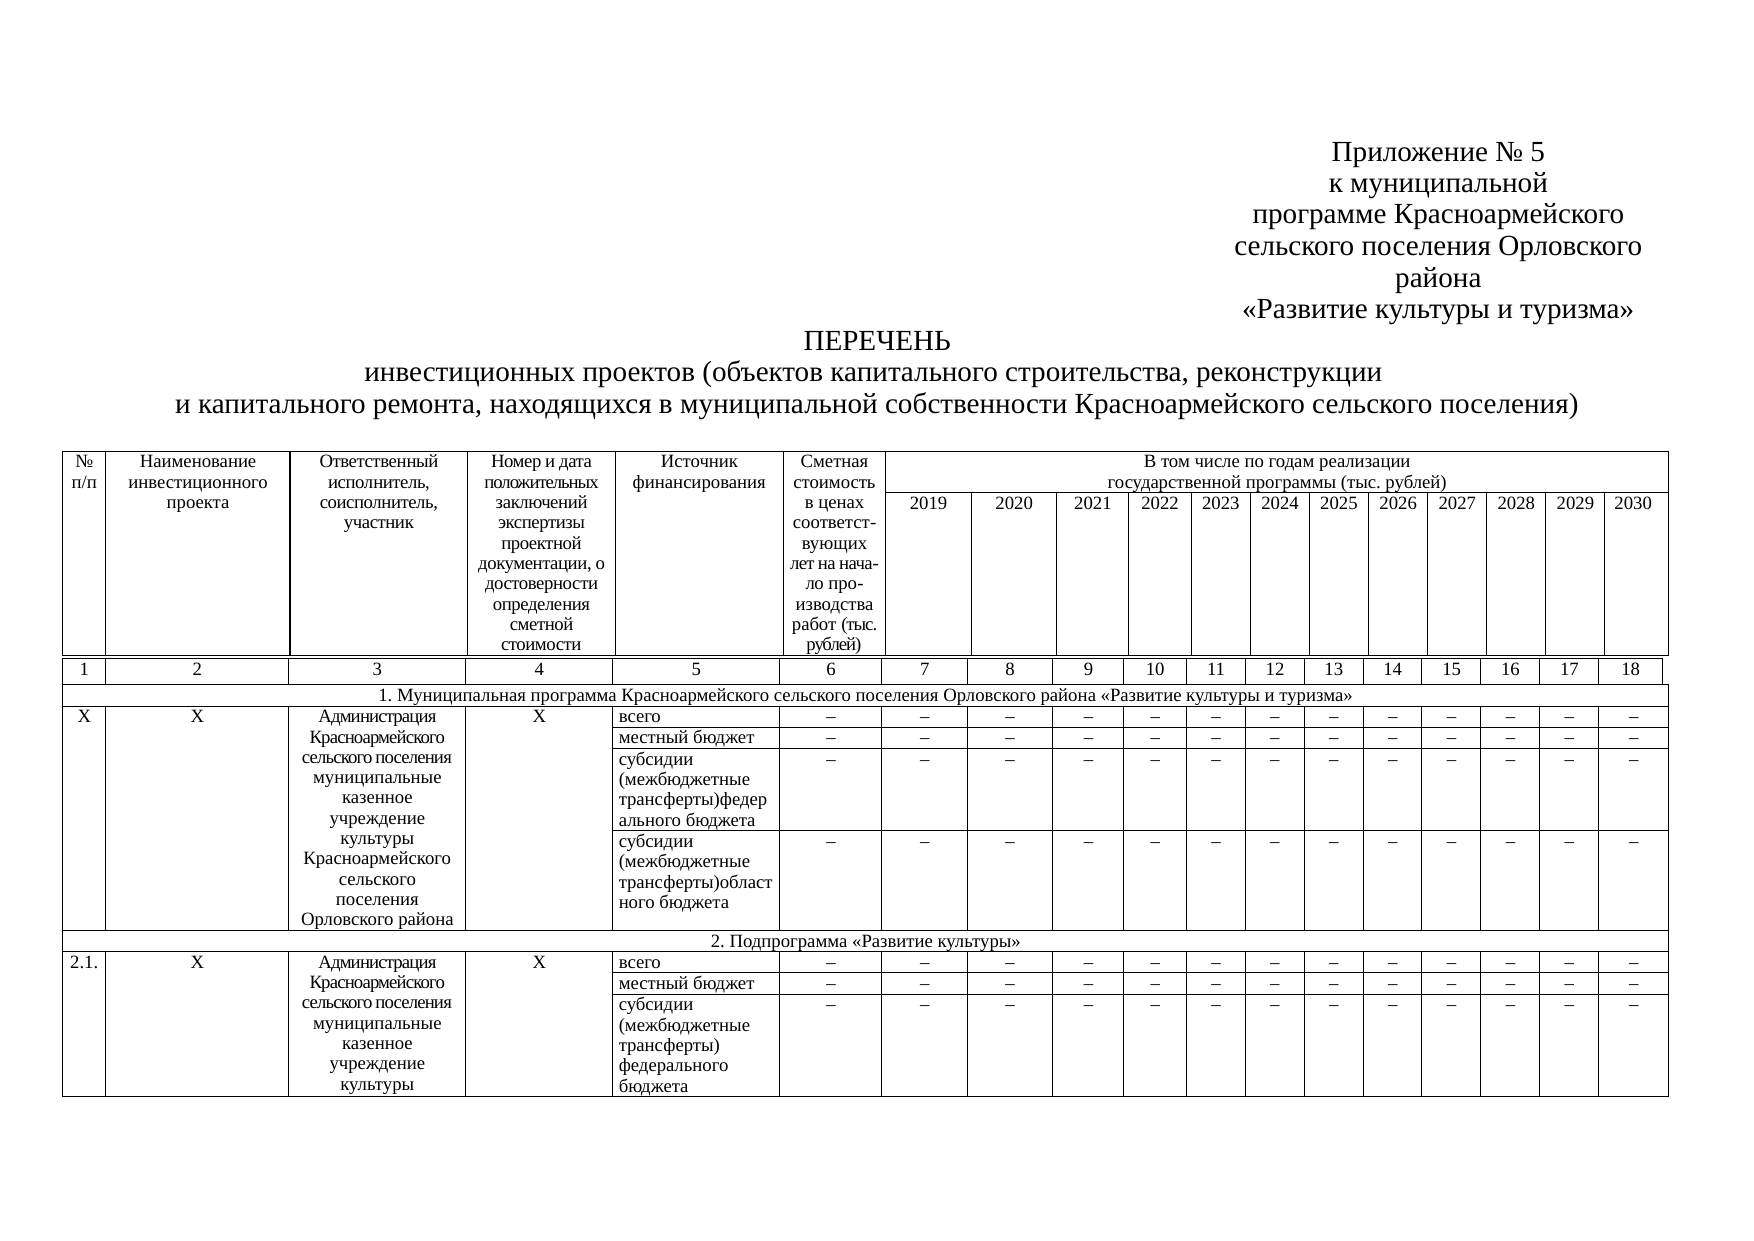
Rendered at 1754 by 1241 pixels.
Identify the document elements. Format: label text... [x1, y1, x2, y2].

table_cell – [1540, 995, 1598, 1096]
table_cell 2. Подпрограмма «Развитие культуры» [63, 931, 1668, 951]
table_cell 2025 [1310, 493, 1368, 655]
table_cell местный бюджет [613, 973, 779, 993]
table_cell – [882, 831, 967, 930]
table_cell – [1305, 707, 1363, 727]
table_cell – [1599, 707, 1668, 727]
table_cell – [1124, 831, 1186, 930]
table_header 5 [613, 659, 779, 684]
table_cell – [780, 831, 881, 930]
table_cell – [1124, 707, 1186, 727]
table_header 13 [1305, 659, 1363, 684]
table_cell – [1053, 831, 1123, 930]
table_cell – [1481, 707, 1539, 727]
table_cell – [968, 973, 1052, 993]
table_cell – [1053, 973, 1123, 993]
table_cell – [1305, 749, 1363, 830]
table_header 12 [1246, 659, 1304, 684]
table_cell – [1540, 831, 1598, 930]
table_cell – [1187, 728, 1245, 748]
table_header Ответственный исполнитель, соисполнитель, участник [291, 452, 467, 655]
table_cell – [1124, 995, 1186, 1096]
table_cell – [1246, 749, 1304, 830]
table_cell Х [466, 952, 612, 1096]
table_cell – [1053, 749, 1123, 830]
table_cell – [1305, 728, 1363, 748]
table_cell – [1364, 831, 1421, 930]
table_cell – [1599, 973, 1668, 993]
table_cell – [968, 749, 1052, 830]
table_cell 2024 [1251, 493, 1309, 655]
table_cell Администрация Красноармейского сельского поселения муниципальные казенное учреждение культуры Красноармейского сельского поселения Орловского района [289, 952, 465, 1096]
table_cell – [1599, 995, 1668, 1096]
table_cell Х [106, 707, 288, 930]
table_cell – [1422, 831, 1480, 930]
table_cell – [1481, 831, 1539, 930]
table_cell – [882, 728, 967, 748]
table_cell – [968, 707, 1052, 727]
table_cell – [1599, 952, 1668, 972]
table_cell – [1422, 749, 1480, 830]
table_cell субсидии (межбюджетные трансферты)федерального бюджета [613, 749, 779, 830]
table_cell субсидии (межбюджетные трансферты)областного бюджета [613, 831, 779, 930]
text программе Красноармейского сельского поселения Орловского района [1196, 199, 1680, 293]
table_cell – [1364, 707, 1421, 727]
table_header В том числе по годам реализации государственной программы (тыс. рублей) [886, 452, 1668, 492]
table_cell Администрация Красноармейского сельского поселения муниципальные казенное учреждение культуры Красноармейского сельского поселения Орловского района [289, 707, 465, 930]
table_header 16 [1481, 659, 1539, 684]
table_cell 2.1. [63, 952, 105, 1096]
table_cell – [1246, 728, 1304, 748]
table_cell – [1599, 728, 1668, 748]
table_cell Х [106, 952, 288, 1096]
table_header 11 [1187, 659, 1245, 684]
table_cell – [1246, 973, 1304, 993]
table_cell – [1124, 749, 1186, 830]
table_cell – [1540, 749, 1598, 830]
table_cell – [968, 831, 1052, 930]
table_cell – [1124, 973, 1186, 993]
table_cell – [1540, 973, 1598, 993]
table_cell – [968, 728, 1052, 748]
table_cell – [780, 952, 881, 972]
table_cell – [1599, 831, 1668, 930]
table_cell местный бюджет [613, 728, 779, 748]
table_cell – [1124, 952, 1186, 972]
table_cell – [1422, 973, 1480, 993]
table_cell – [882, 995, 967, 1096]
table_header Источник финансирования [616, 452, 783, 655]
table_cell 2023 [1192, 493, 1250, 655]
table_cell – [882, 707, 967, 727]
table_cell – [1246, 952, 1304, 972]
table_cell – [1540, 728, 1598, 748]
table_cell – [1305, 995, 1363, 1096]
table_cell – [968, 952, 1052, 972]
table_cell – [780, 749, 881, 830]
table_cell – [1187, 749, 1245, 830]
table_cell всего [613, 952, 779, 972]
table_cell 2019 [886, 493, 971, 655]
table_cell – [1364, 749, 1421, 830]
table_header 6 [780, 659, 881, 684]
table_header 10 [1124, 659, 1186, 684]
table_cell – [1246, 831, 1304, 930]
table_header Номер и дата положительных заключений экспертизы проектной документации, о достоверности определения сметной стоимости [468, 452, 615, 655]
table_cell – [780, 995, 881, 1096]
table_cell – [1124, 728, 1186, 748]
table_header 9 [1053, 659, 1123, 684]
table_header Сметная стоимость в ценах соответствующих лет на начало производства работ (тыс. рублей) [784, 452, 885, 655]
table_cell Х [466, 707, 612, 930]
table_cell – [968, 995, 1052, 1096]
table_cell – [1187, 995, 1245, 1096]
table_cell – [882, 973, 967, 993]
table_cell 2020 [972, 493, 1056, 655]
table_cell – [882, 749, 967, 830]
table_cell – [1187, 831, 1245, 930]
table_header 15 [1422, 659, 1480, 684]
table_cell – [1540, 952, 1598, 972]
table_cell – [1364, 952, 1421, 972]
table_cell – [1364, 995, 1421, 1096]
table_header 14 [1364, 659, 1421, 684]
table_cell всего [613, 707, 779, 727]
table_cell – [1305, 973, 1363, 993]
table_cell – [1187, 973, 1245, 993]
table_cell – [1246, 707, 1304, 727]
table_header 8 [968, 659, 1052, 684]
table_cell – [1053, 952, 1123, 972]
text «Развитие культуры и туризма» [1196, 293, 1680, 325]
text инвестиционных проектов (объектов капитального строительства, реконструкции и капитального ремонта, находящихся в муниципальной собственности Красноармейского сельского поселения) [74, 356, 1680, 419]
table_cell – [1053, 995, 1123, 1096]
table_header № п/п [63, 452, 105, 655]
table_cell – [1053, 707, 1123, 727]
table_cell 2022 [1129, 493, 1191, 655]
table_header 18 [1599, 659, 1662, 684]
table_header Наименование инвестиционного проекта [106, 452, 289, 655]
table_cell – [780, 973, 881, 993]
table_cell 2026 [1369, 493, 1427, 655]
table_cell – [780, 707, 881, 727]
table_cell 2030 [1605, 493, 1668, 655]
table_cell – [1422, 728, 1480, 748]
table_cell – [882, 952, 967, 972]
table_cell – [1481, 952, 1539, 972]
text Приложение № 5 [1196, 136, 1680, 167]
table_cell – [1481, 749, 1539, 830]
text к муниципальной [1196, 167, 1680, 199]
table_header 17 [1540, 659, 1598, 684]
table_cell – [1422, 995, 1480, 1096]
table_cell – [1422, 952, 1480, 972]
table_header 4 [466, 659, 612, 684]
table_cell – [1305, 831, 1363, 930]
table_cell 1. Муниципальная программа Красноармейского сельского поселения Орловского района «Развитие культуры и туризма» [63, 685, 1668, 706]
table_cell 2021 [1057, 493, 1128, 655]
table_header 2 [106, 659, 288, 684]
table_cell – [1364, 728, 1421, 748]
text ПЕРЕЧЕНЬ [74, 325, 1680, 356]
table_header 3 [289, 659, 465, 684]
table_cell 2029 [1546, 493, 1604, 655]
table_cell – [1540, 707, 1598, 727]
table_cell – [1599, 749, 1668, 830]
table_cell – [1481, 973, 1539, 993]
table_header 7 [882, 659, 967, 684]
table_cell 2028 [1487, 493, 1545, 655]
table_cell – [1364, 973, 1421, 993]
table_cell – [1305, 952, 1363, 972]
table_cell – [1053, 728, 1123, 748]
table_cell – [1422, 707, 1480, 727]
table_cell – [1246, 995, 1304, 1096]
table_cell 2027 [1428, 493, 1486, 655]
table_cell – [1187, 707, 1245, 727]
table_cell – [1481, 728, 1539, 748]
table_header 1 [63, 659, 105, 684]
table_cell – [780, 728, 881, 748]
table_cell субсидии (межбюджетные трансферты) федерального бюджета [613, 995, 779, 1096]
table_cell – [1481, 995, 1539, 1096]
table_cell – [1187, 952, 1245, 972]
table_cell Х [63, 707, 105, 930]
